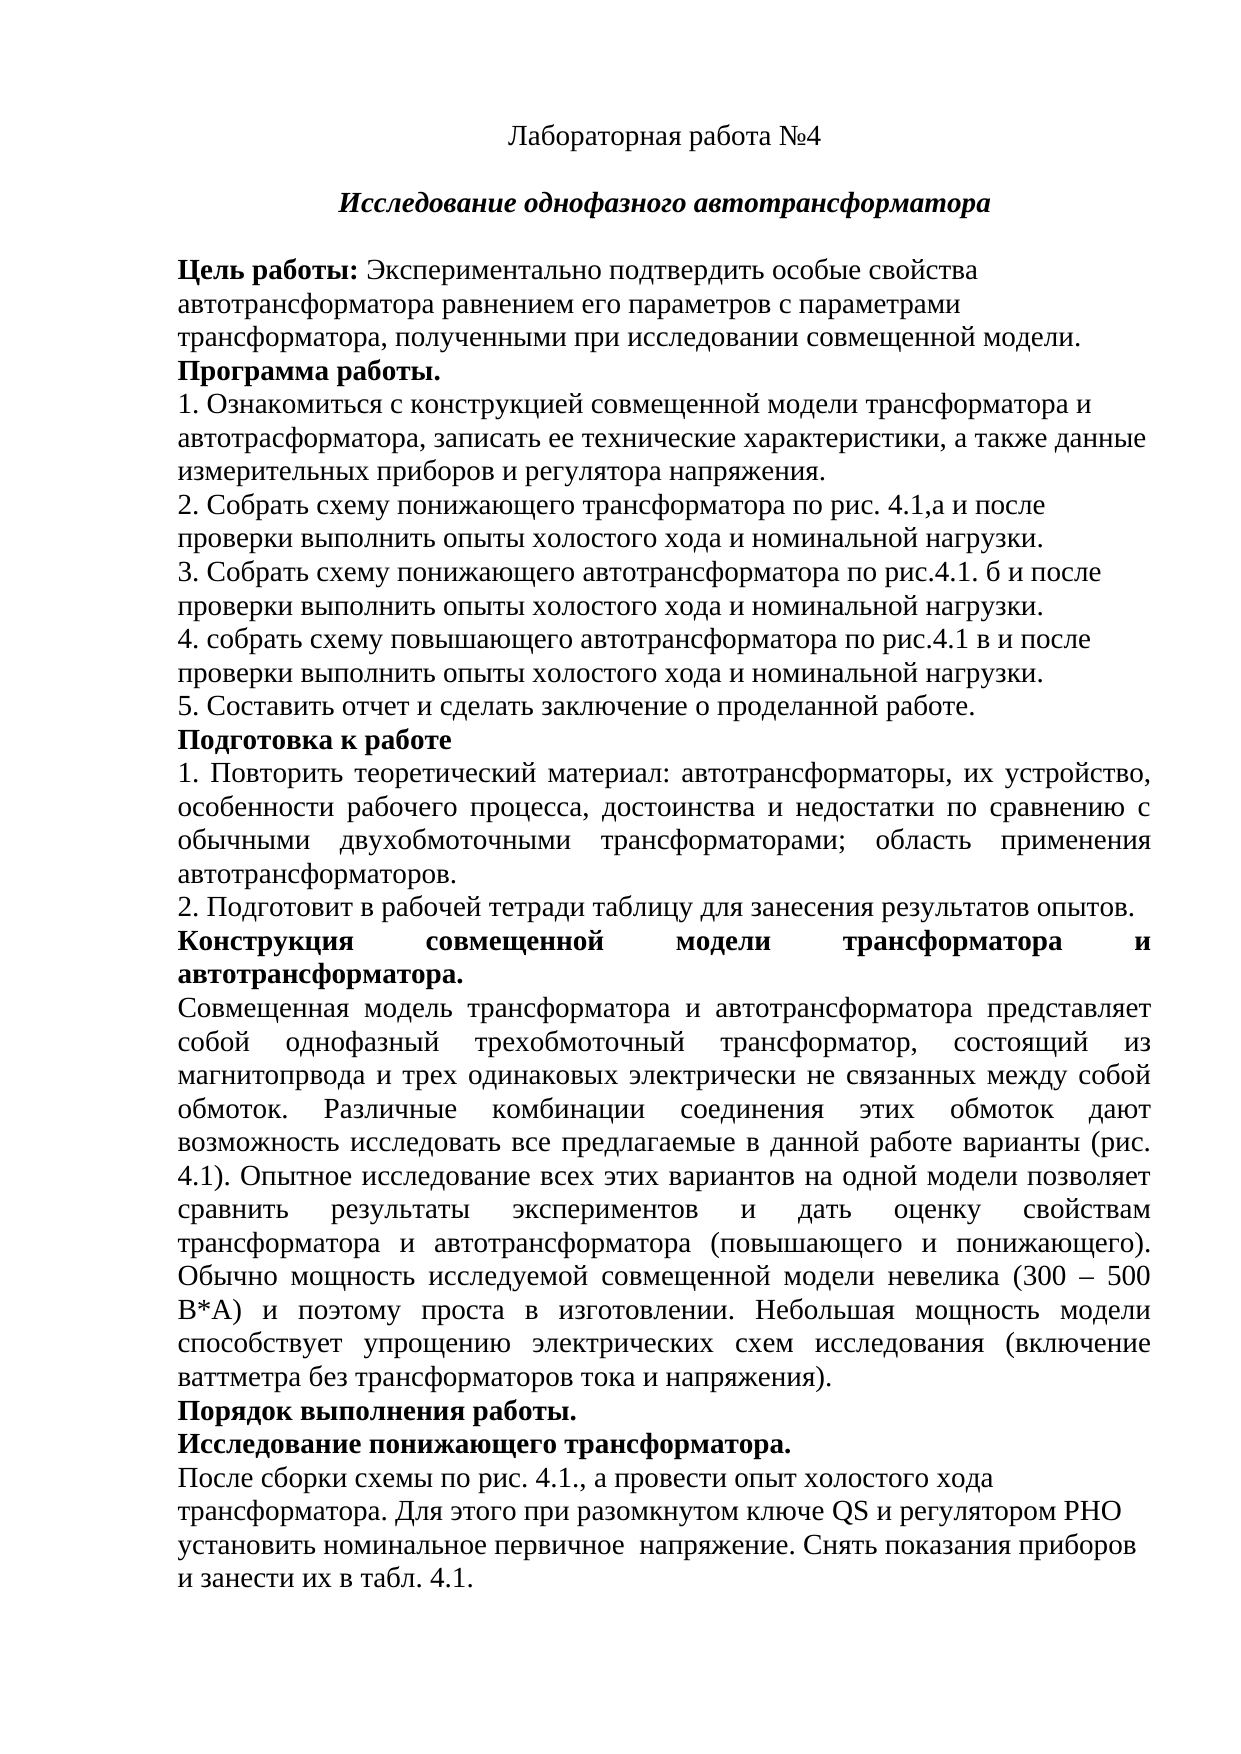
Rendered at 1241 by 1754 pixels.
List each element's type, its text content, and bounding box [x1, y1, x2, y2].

text Порядок выполнения работы. [177, 1393, 1152, 1426]
text Подготовка к работе [177, 722, 1152, 755]
text 5. Составить отчет и сделать заключение о проделанной работе. [177, 688, 1152, 722]
text 2. Подготовит в рабочей тетради таблицу для занесения результатов опытов. [177, 889, 1152, 923]
text Цель работы: Экспериментально подтвердить особые свойства автотрансформатора равнением его параметров с параметрами трансформатора, полученными при исследовании совмещенной модели. [177, 252, 1152, 353]
text Совмещенная модель трансформатора и автотрансформатора представляет собой однофазный трехобмоточный трансформатор, состоящий из магнитопрвода и трех одинаковых электрически не связанных между собой обмоток. Различные комбинации соединения этих обмоток дают возможность исследовать все предлагаемые в данной работе варианты (рис. 4.1). Опытное исследование всех этих вариантов на одной модели позволяет сравнить результаты экспериментов и дать оценку свойствам трансформатора и автотрансформатора (повышающего и понижающего). Обычно мощность исследуемой совмещенной модели невелика (300 – 500 В*А) и поэтому проста в изготовлении. Небольшая мощность модели способствует упрощению электрических схем исследования (включение ваттметра без трансформаторов тока и напряжения). [177, 990, 1152, 1393]
text 3. Собрать схему понижающего автотрансформатора по рис.4.1. б и после проверки выполнить опыты холостого хода и номинальной нагрузки. [177, 554, 1152, 621]
text 2. Собрать схему понижающего трансформатора по рис. 4.1,а и после проверки выполнить опыты холостого хода и номинальной нагрузки. [177, 487, 1152, 554]
text Исследование однофазного автотрансформатора [177, 185, 1152, 219]
text После сборки схемы по рис. 4.1., а провести опыт холостого хода трансформатора. Для этого при разомкнутом ключе QS и регулятором РНО установить номинальное первичное напряжение. Снять показания приборов и занести их в табл. 4.1. [177, 1460, 1152, 1594]
text Лабораторная работа №4 [177, 118, 1152, 152]
text 1. Повторить теоретический материал: автотрансформаторы, их устройство, особенности рабочего процесса, достоинства и недостатки по сравнению с обычными двухобмоточными трансформаторами; область применения автотрансформаторов. [177, 755, 1152, 889]
text Исследование понижающего трансформатора. [177, 1426, 1152, 1460]
text Конструкция совмещенной модели трансформатора и автотрансформатора. [177, 923, 1152, 990]
text Программа работы. [177, 353, 1152, 386]
text 4. собрать схему повышающего автотрансформатора по рис.4.1 в и после проверки выполнить опыты холостого хода и номинальной нагрузки. [177, 621, 1152, 688]
text 1. Ознакомиться с конструкцией совмещенной модели трансформатора и автотрасформатора, записать ее технические характеристики, а также данные измерительных приборов и регулятора напряжения. [177, 386, 1152, 487]
